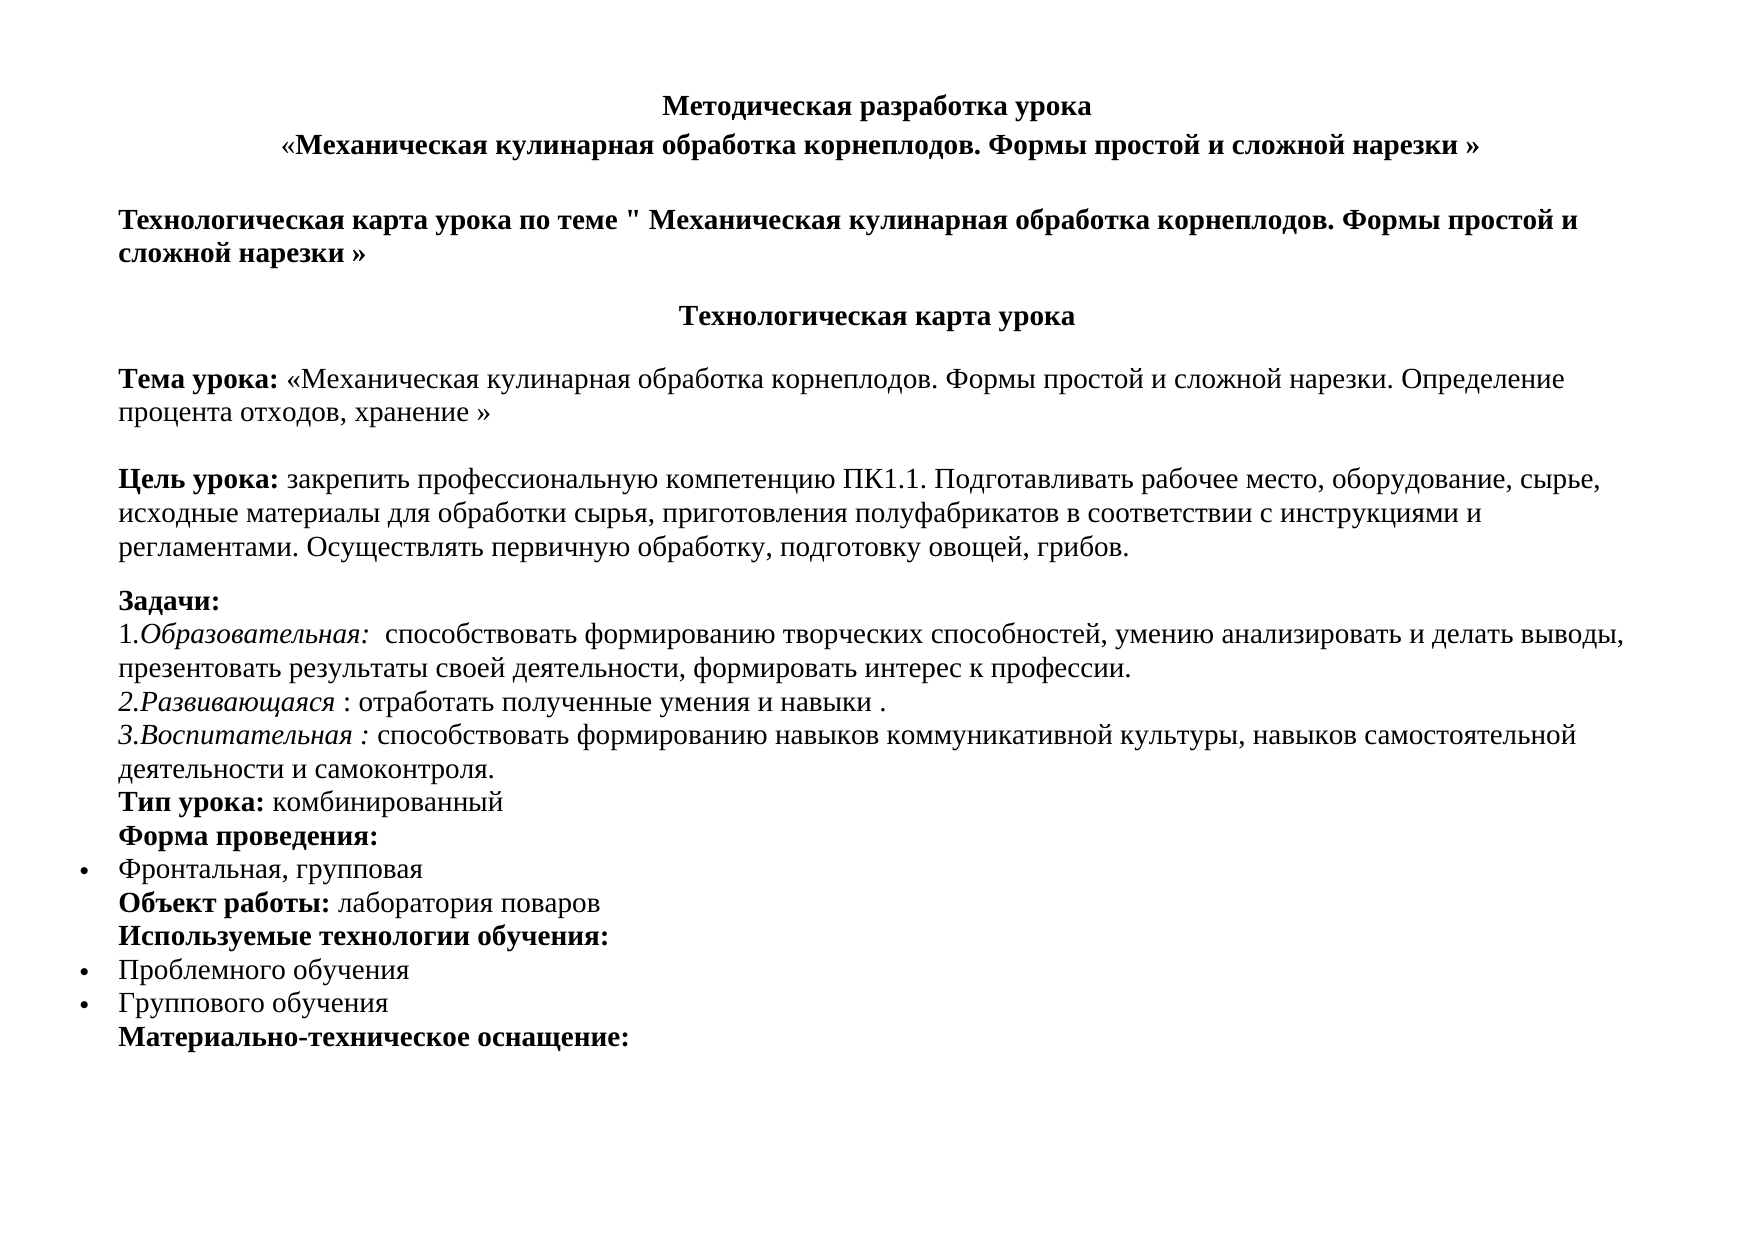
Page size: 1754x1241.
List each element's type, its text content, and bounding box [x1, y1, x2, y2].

text Методическая разработка урока [118, 88, 1636, 122]
text Задачи: [118, 583, 1636, 617]
text Материально-техническое оснащение: [118, 1019, 1636, 1053]
text Форма проведения: [118, 818, 1636, 851]
text Тема урока: «Механическая кулинарная обработка корнеплодов. Формы простой и сложной нарезки. Определение процента отходов, хранение » [118, 361, 1636, 428]
text Технологическая карта урока [118, 298, 1636, 332]
text Технологическая карта урока по теме " Механическая кулинарная обработка корнеплодов. Формы простой и сложной нарезки » [118, 202, 1636, 269]
list Проблемного обучения [81, 952, 1636, 986]
text 2.Развивающаяся : отработать полученные умения и навыки . [118, 684, 1636, 717]
list Группового обучения [81, 986, 1636, 1019]
text 1.Образовательная: способствовать формированию творческих способностей, умению анализировать и делать выводы, презентовать результаты своей деятельности, формировать интерес к профессии. [118, 617, 1636, 684]
text 3.Воспитательная : способствовать формированию навыков коммуникативной культуры, навыков самостоятельной деятельности и самоконтроля. [118, 717, 1636, 784]
text Тип урока: комбинированный [118, 784, 1636, 818]
text «Механическая кулинарная обработка корнеплодов. Формы простой и сложной нарезки » [118, 127, 1636, 161]
text Цель урока: закрепить профессиональную компетенцию ПК1.1. Подготавливать рабочее место, оборудование, сырье, исходные материалы для обработки сырья, приготовления полуфабрикатов в соответствии с инструкциями и регламентами. Осуществлять первичную обработку, подготовку овощей, грибов. [118, 462, 1636, 562]
list Фронтальная, групповая [81, 851, 1636, 885]
text Объект работы: лаборатория поваров [118, 885, 1636, 918]
text Используемые технологии обучения: [118, 918, 1636, 952]
